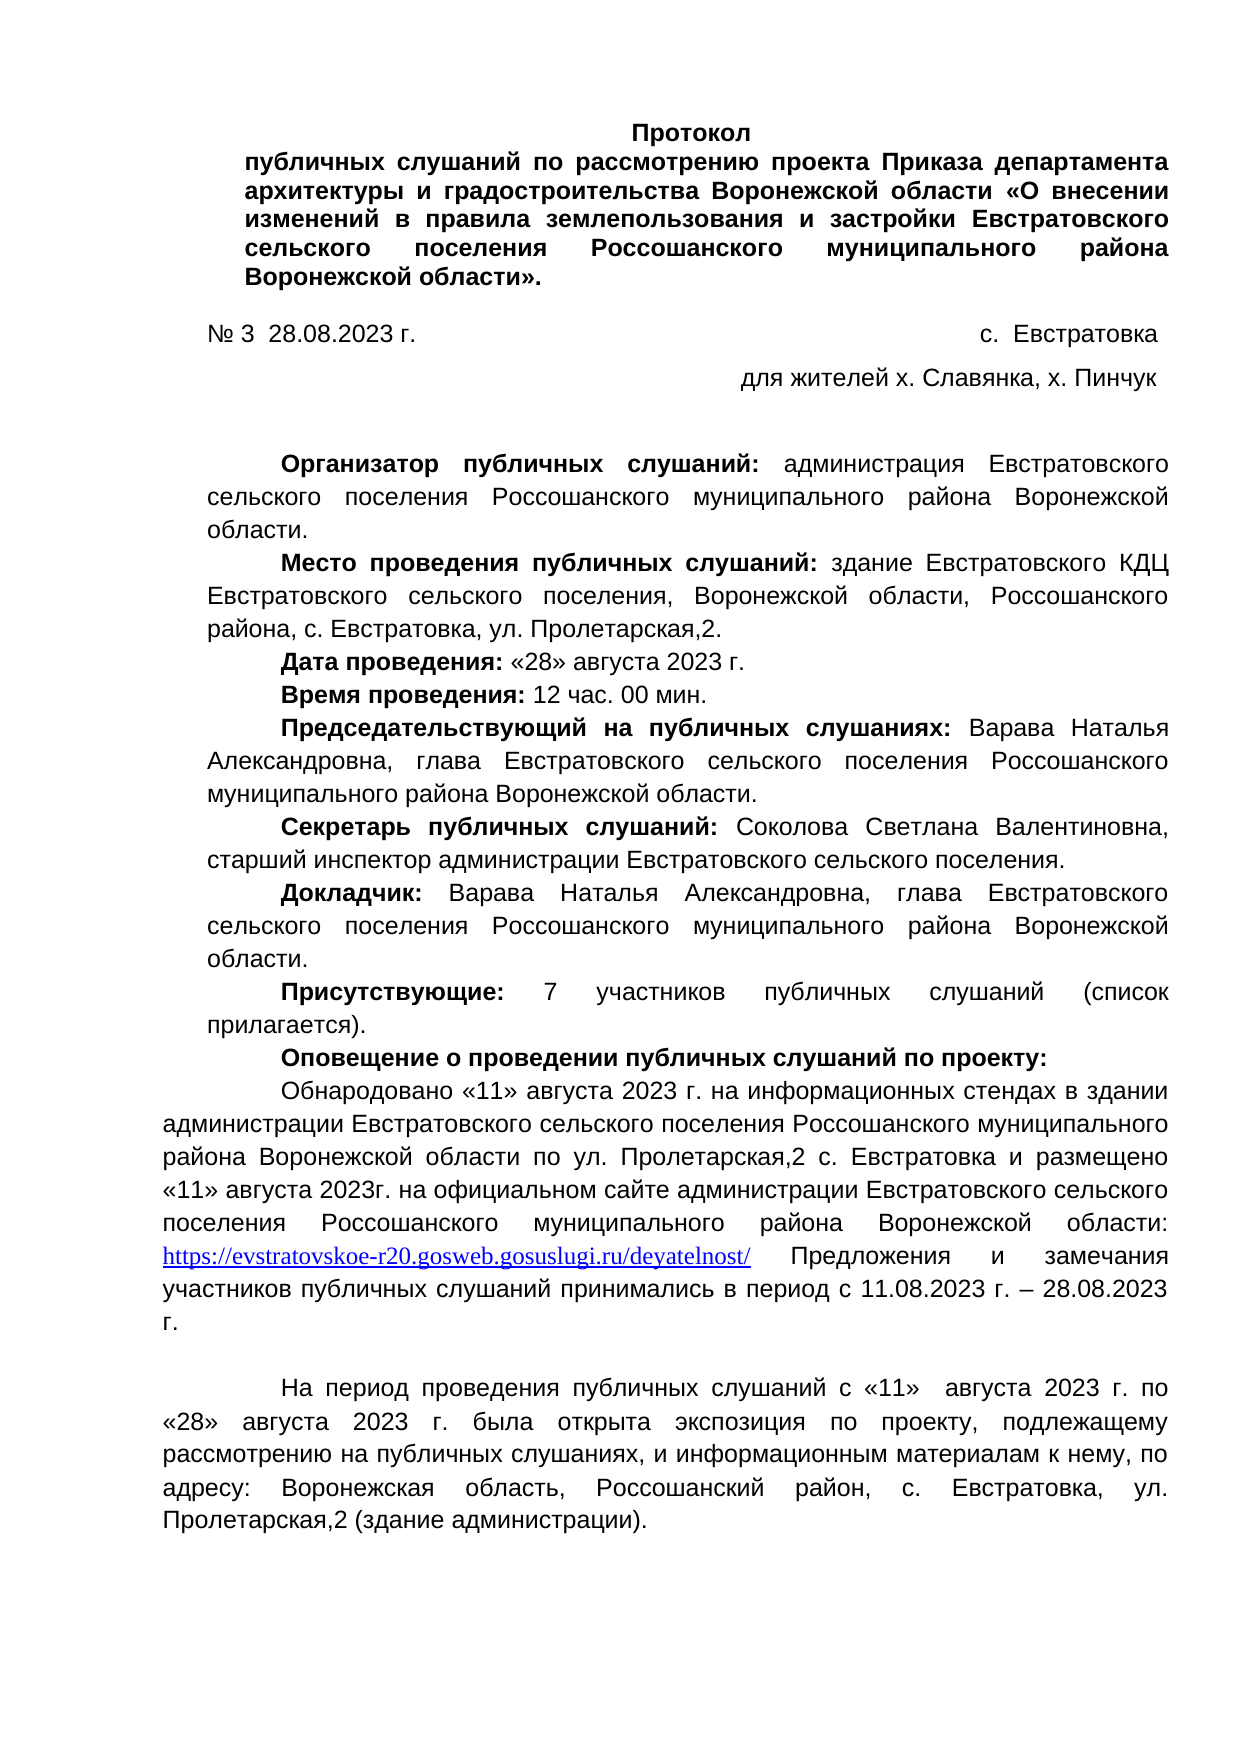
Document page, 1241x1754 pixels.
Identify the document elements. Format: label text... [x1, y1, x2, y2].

text Докладчик: Варава Наталья Александровна, глава Евстратовского сельского поселения Россошанского муниципального района Воронежской области. [207, 878, 1169, 973]
text публичных слушаний по рассмотрению проекта Приказа департамента архитектуры и градостроительства Воронежской области «О внесении изменений в правила землепользования и застройки Евстратовского сельского поселения Россошанского муниципального района Воронежской области». [244, 147, 1169, 291]
text Время проведения: 12 час. 00 мин. [207, 680, 1169, 709]
text Присутствующие: 7 участников публичных слушаний (список прилагается). [207, 977, 1169, 1039]
text Председательствующий на публичных слушаниях: Варава Наталья Александровна, глава Евстратовского сельского поселения Россошанского муниципального района Воронежской области. [207, 713, 1169, 808]
text Оповещение о проведении публичных слушаний по проекту: [207, 1043, 1169, 1072]
text Дата проведения: «28» августа 2023 г. [207, 647, 1169, 676]
text Обнародовано «11» августа 2023 г. на информационных стендах в здании администрации Евстратовского сельского поселения Россошанского муниципального района Воронежской области по ул. Пролетарская,2 с. Евстратовка и размещено «11» августа 2023г. на официальном сайте администрации Евстратовского сельского поселения Россошанского муниципального района Воронежской области: https://evstratovskoe-r20.gosweb.gosuslugi.ru/deyatelnost/ Предложения и замечания участников публичных слушаний принимались в период с 11.08.2023 г. – 28.08.2023 г. [162, 1076, 1169, 1336]
text Место проведения публичных слушаний: здание Евстратовского КДЦ Евстратовского сельского поселения, Воронежской области, Россошанского района, с. Евстратовка, ул. Пролетарская,2. [207, 548, 1169, 643]
text Организатор публичных слушаний: администрация Евстратовского сельского поселения Россошанского муниципального района Воронежской области. [207, 449, 1169, 543]
text Секретарь публичных слушаний: Соколова Светлана Валентиновна, старший инспектор администрации Евстратовского сельского поселения. [207, 812, 1169, 874]
text для жителей х. Славянка, х. Пинчук [207, 362, 1169, 434]
text № 3 28.08.2023 г. с. Евстратовка [207, 319, 1169, 348]
text Протокол [207, 118, 1169, 147]
text На период проведения публичных слушаний с «11» августа 2023 г. по «28» августа 2023 г. была открыта экспозиция по проекту, подлежащему рассмотрению на публичных слушаниях, и информационным материалам к нему, по адресу: Воронежская область, Россошанский район, с. Евстратовка, ул. Пролетарская,2 (здание администрации). [162, 1373, 1169, 1534]
